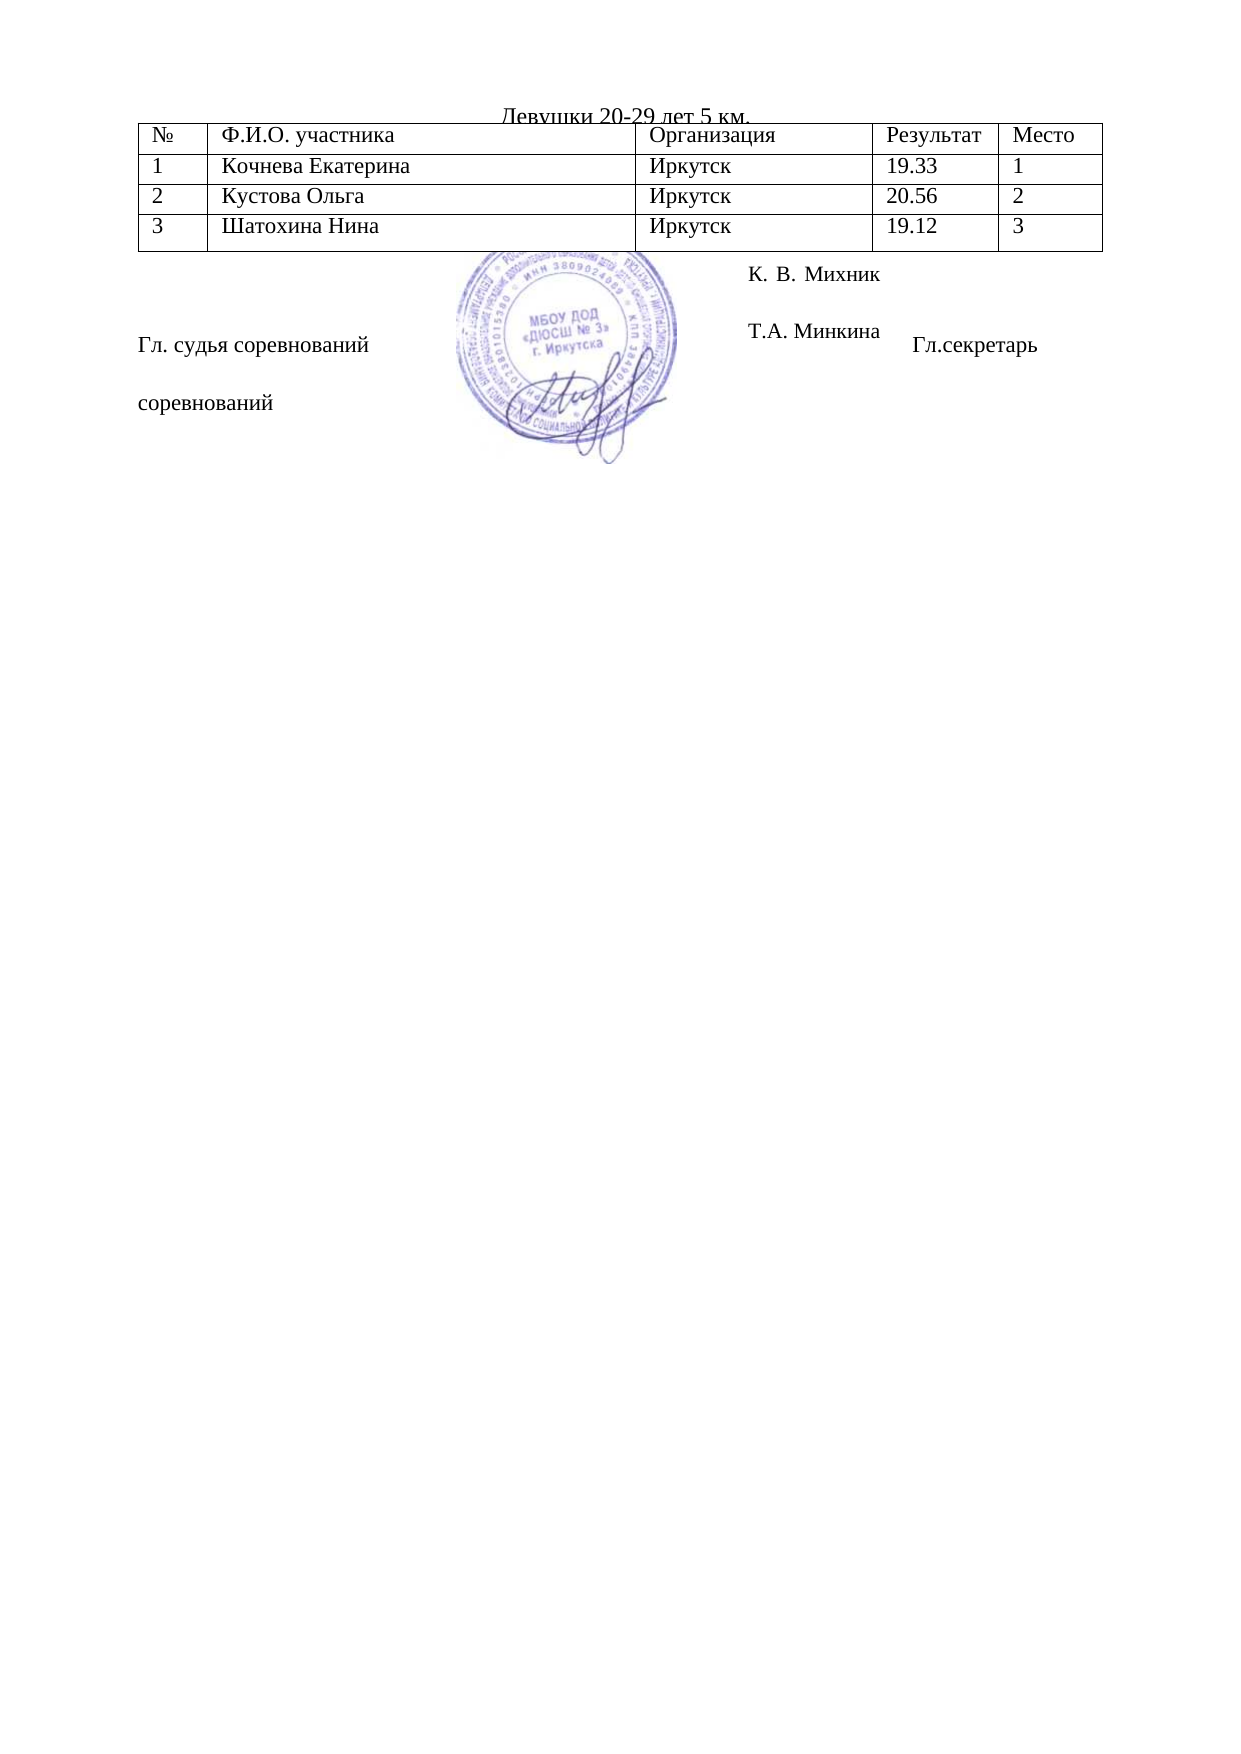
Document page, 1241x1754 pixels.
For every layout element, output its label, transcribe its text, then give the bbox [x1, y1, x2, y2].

table_cell 19.33 [873, 155, 998, 184]
table_cell 3 [999, 215, 1102, 251]
table_cell Кустова Ольга [208, 185, 635, 214]
table_header Ф.И.О. участника [208, 124, 635, 154]
table_header Организация [636, 124, 872, 154]
table_cell 3 [139, 215, 207, 251]
table_cell Кочнева Екатерина [208, 155, 635, 184]
picture [456, 252, 677, 306]
picture [456, 422, 677, 464]
table_cell 1 [139, 155, 207, 184]
table_header Результат [873, 124, 998, 154]
table_cell 2 [999, 185, 1102, 214]
table_cell Шатохина Нина [208, 215, 635, 251]
table_cell 2 [139, 185, 207, 214]
table_cell Иркутск [636, 215, 872, 251]
table_cell 20.56 [873, 185, 998, 214]
table_cell 1 [999, 155, 1102, 184]
table_header № [139, 124, 207, 154]
text Гл. судья соревнований Гл.секретарь соревнований [138, 306, 1102, 422]
table_cell 19.12 [873, 215, 998, 251]
table_cell Иркутск [636, 155, 872, 184]
table_cell Иркутск [636, 185, 872, 214]
table_header Место [999, 124, 1102, 154]
